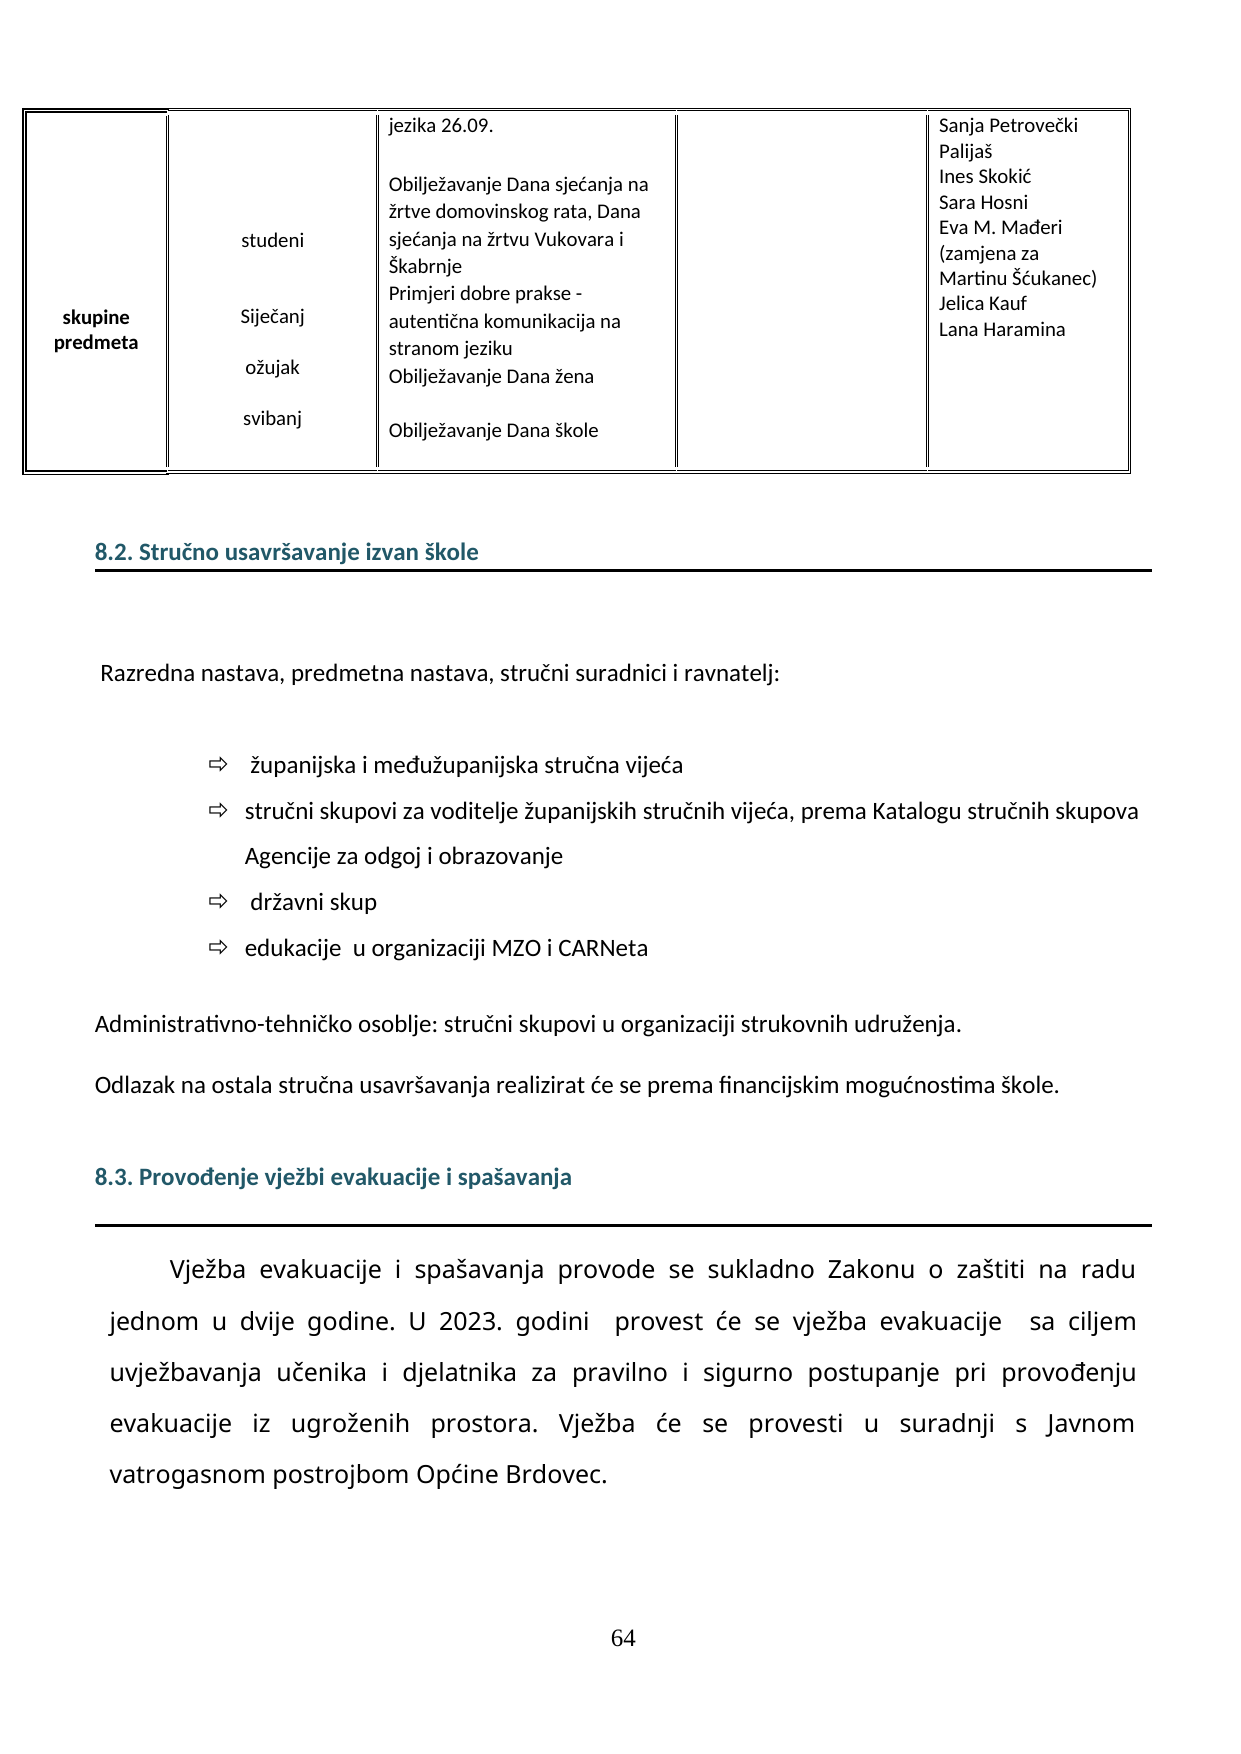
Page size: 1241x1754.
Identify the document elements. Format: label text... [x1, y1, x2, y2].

text Vježba evakuacije i spašavanja provode se sukladno Zakonu o zaštiti na radu jednom u dvije godine. U 2023. godini provest će se vježba evakuacije sa ciljem uvježbavanja učenika i djelatnika za pravilno i sigurno postupanje pri provođenju evakuacije iz ugroženih prostora. Vježba će se provesti u suradnji s Javnom vatrogasnom postrojbom Općine Brdovec. [109, 1252, 1137, 1490]
list stručni skupovi za voditelje županijskih stručnih vijeća, prema Katalogu stručnih skupova Agencije za odgoj i obrazovanje [207, 795, 1152, 871]
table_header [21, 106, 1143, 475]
text Odlazak na ostala stručna usavršavanja realizirat će se prema financijskim mogućnostima škole. [94, 1069, 1152, 1100]
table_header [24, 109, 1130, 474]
text Razredna nastava, predmetna nastava, stručni suradnici i ravnatelj: [94, 657, 1152, 688]
text 8.3. Provođenje vježbi evakuacije i spašavanja [94, 1161, 1152, 1191]
list edukacije u organizaciji MZO i CARNeta [207, 932, 1152, 962]
list državni skup [207, 886, 1152, 917]
text 8.2. Stručno usavršavanje izvan škole [94, 536, 1152, 572]
list županijska i međužupanijska stručna vijeća [207, 749, 1152, 779]
text Administrativno-tehničko osoblje: stručni skupovi u organizaciji strukovnih udruženja. [94, 1008, 1152, 1039]
